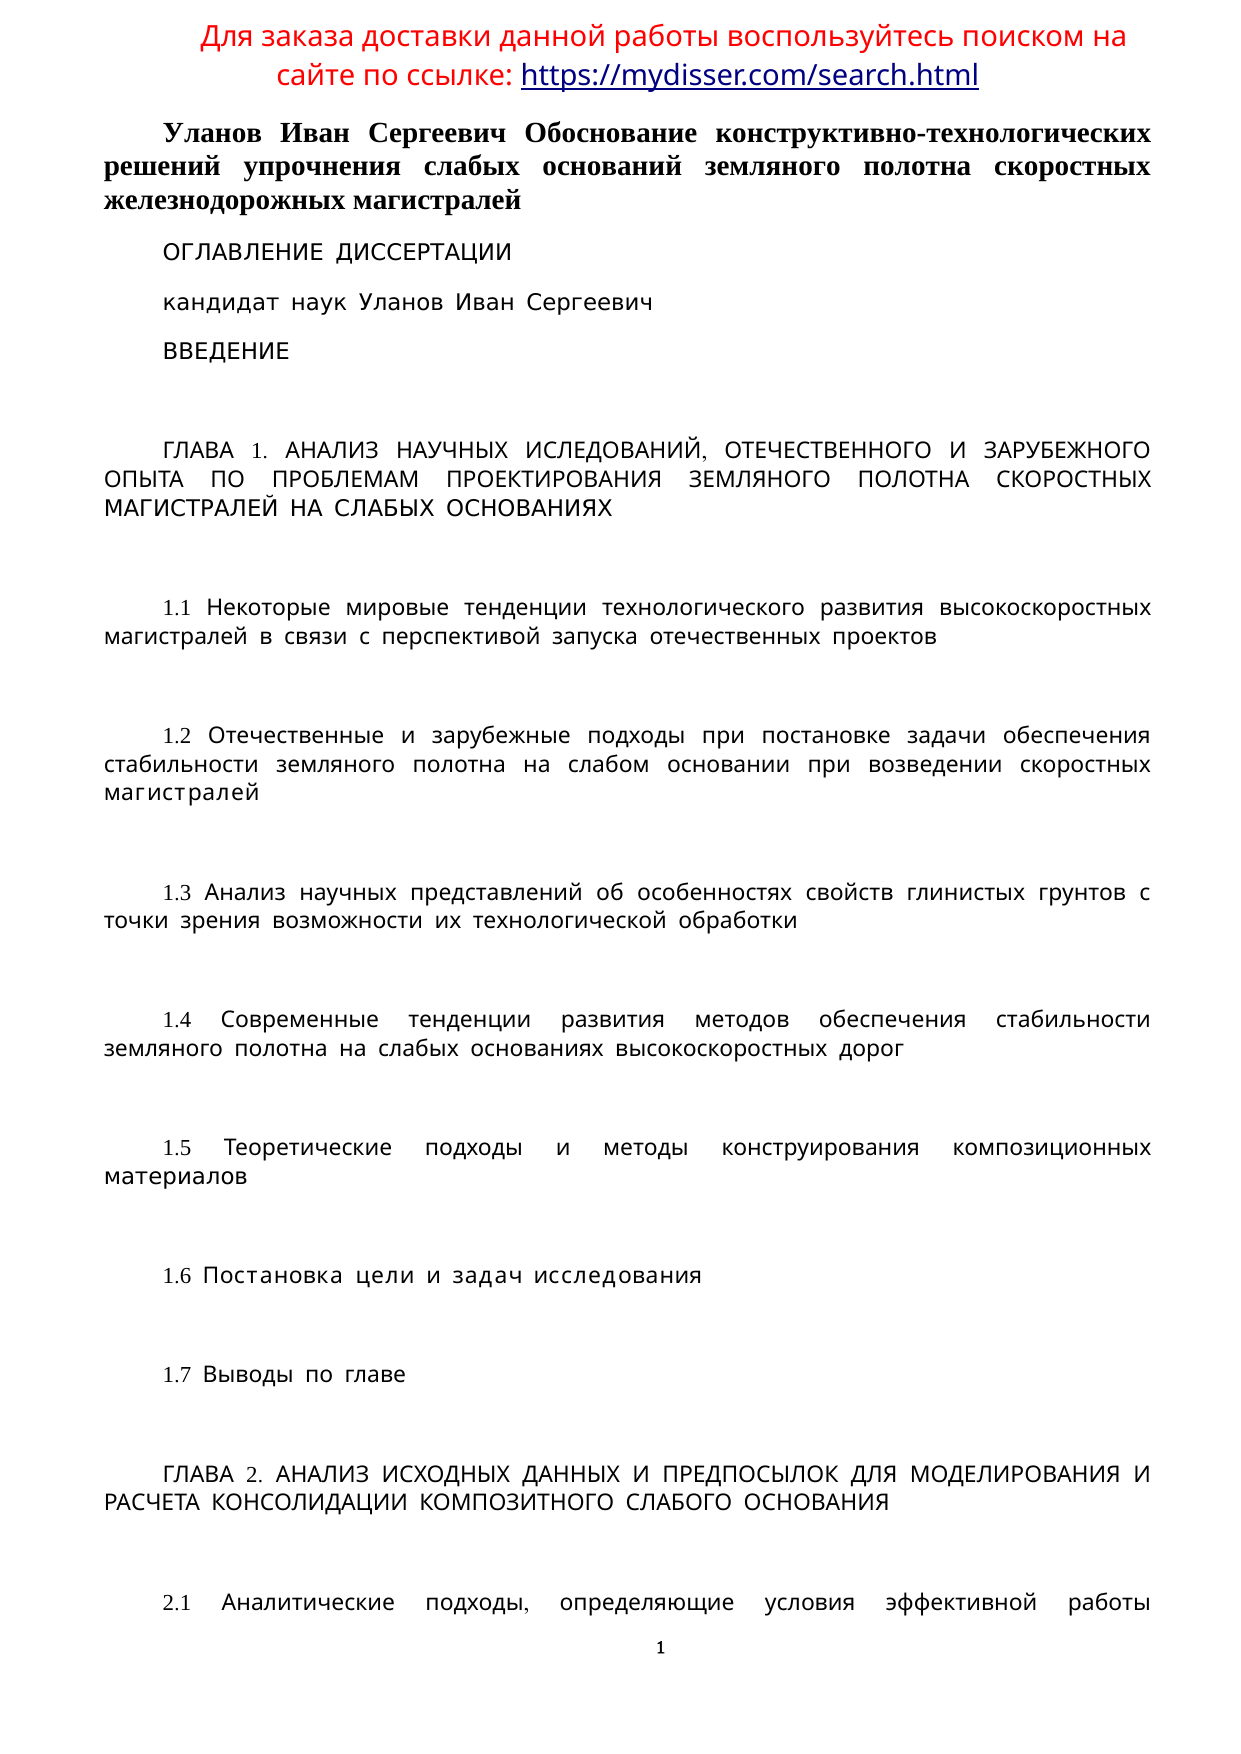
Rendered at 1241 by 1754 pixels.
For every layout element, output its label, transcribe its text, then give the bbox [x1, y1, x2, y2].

text ГЛАВА 2. АНАЛИЗ ИСХОДНЫХ ДАННЫХ И ПРЕДПОСЫЛОК ДЛЯ МОДЕЛИРОВАНИЯ И РАСЧЕТА КОНСОЛИДАЦИИ КОМПОЗИТНОГО СЛАБОГО ОСНОВАНИЯ [103, 1458, 1152, 1516]
text 1.5 Теоретические подходы и методы конструирования композиционных материалов [103, 1132, 1152, 1189]
text 1.1 Некоторые мировые тенденции технологического развития высокоскоростных магистралей в связи с перспективой запуска отечественных проектов [103, 591, 1152, 649]
text 1.4 Современные тенденции развития методов обеспечения стабильности земляного полотна на слабых основаниях высокоскоростных дорог [103, 1004, 1152, 1061]
text 1.3 Анализ научных представлений об особенностях свойств глинистых грунтов с точки зрения возможности их технологической обработки [103, 876, 1152, 933]
text ВВЕДЕНИЕ [103, 336, 1152, 364]
text кандидат наук Уланов Иван Сергеевич [103, 286, 1152, 315]
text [103, 1586, 1152, 1615]
text 1.2 Отечественные и зарубежные подходы при постановке задачи обеспечения стабильности земляного полотна на слабом основании при возведении скоростных магистралей [103, 719, 1152, 806]
text ГЛАВА 1. АНАЛИЗ НАУЧНЫХ ИСЛЕДОВАНИЙ, ОТЕЧЕСТВЕННОГО И ЗАРУБЕЖНОГО ОПЫТА ПО ПРОБЛЕМАМ ПРОЕКТИРОВАНИЯ ЗЕМЛЯНОГО ПОЛОТНА СКОРОСТНЫХ МАГИСТРАЛЕЙ НА СЛАБЫХ ОСНОВАНИЯХ [103, 435, 1152, 521]
text 1.6 Постановка цели и задач исследования [103, 1260, 1152, 1288]
text 1.7 Выводы по главе [103, 1359, 1152, 1388]
text Уланов Иван Сергеевич Обоснование конструктивно-технологических решений упрочнения слабых оснований земляного полотна скоростных железнодорожных магистралей [103, 115, 1152, 216]
text ОГЛАВЛЕНИЕ ДИССЕРТАЦИИ [103, 236, 1152, 265]
